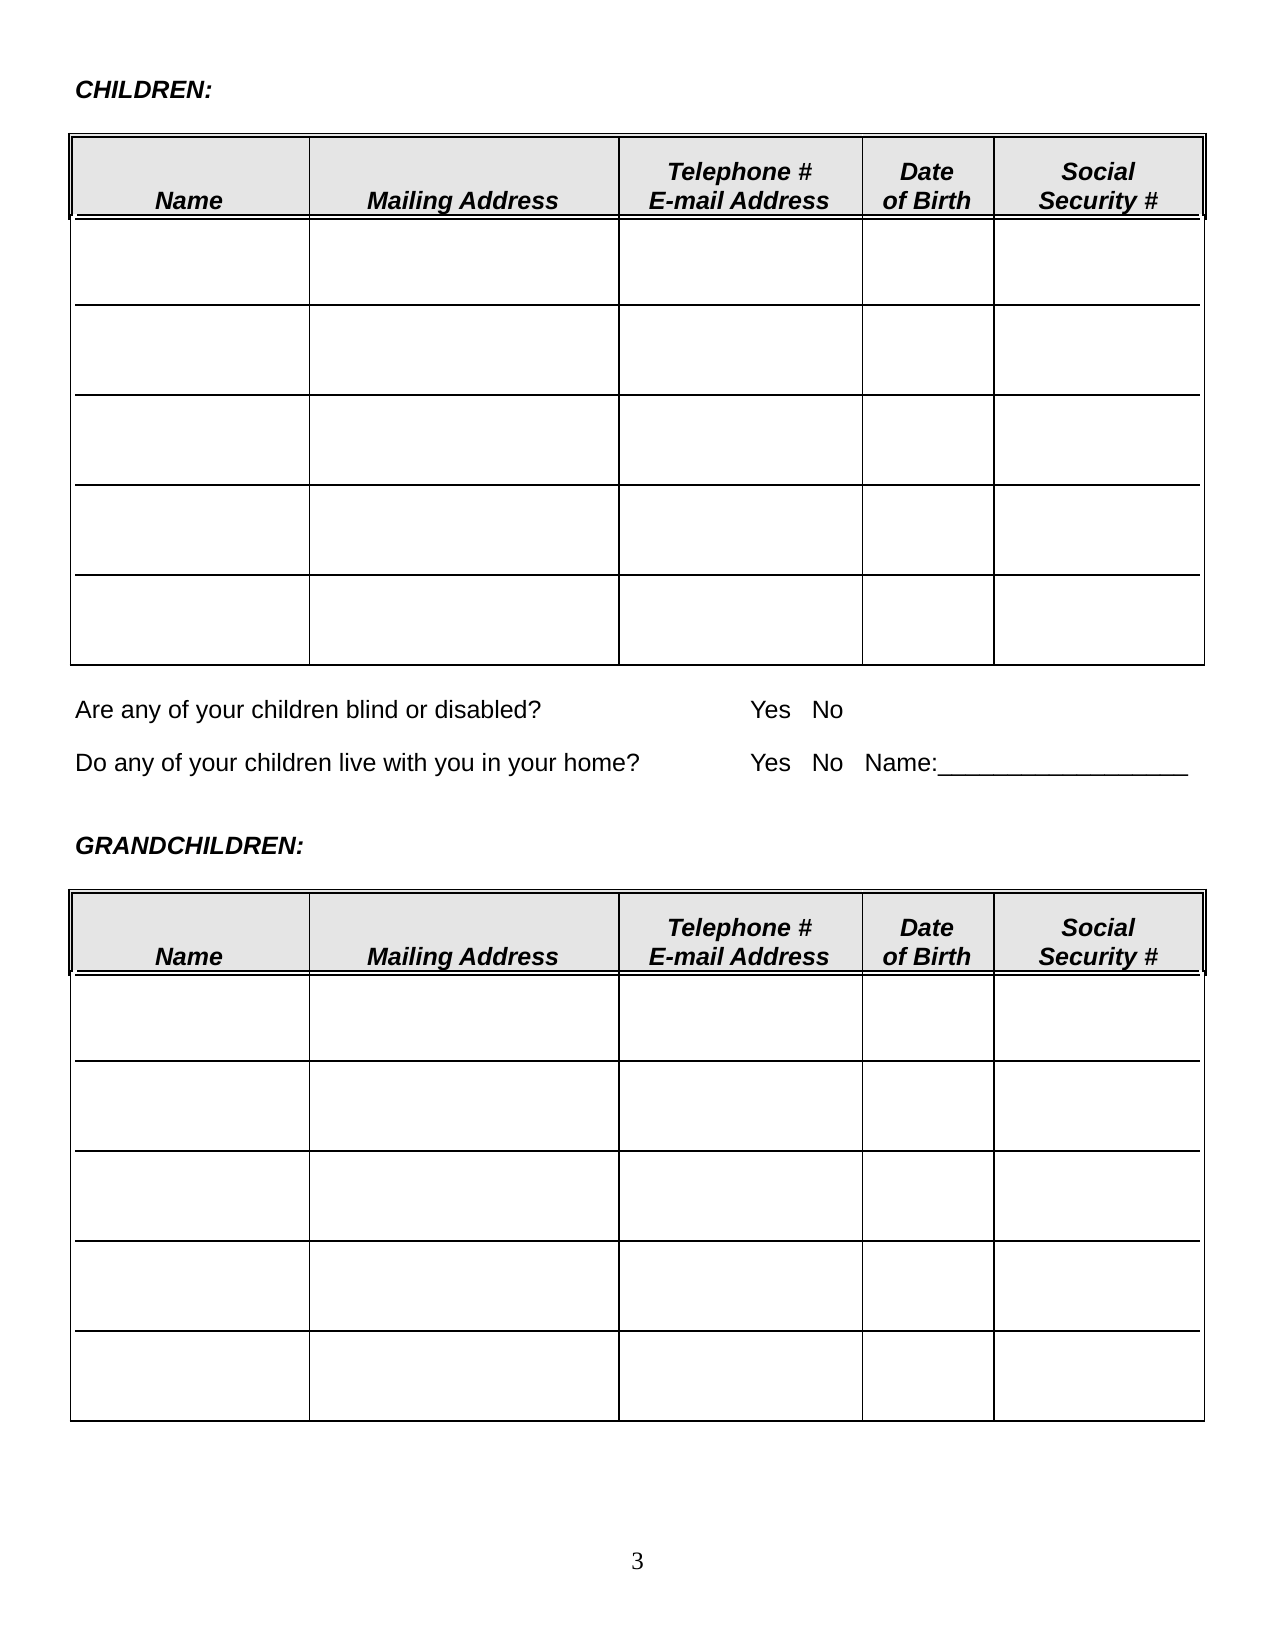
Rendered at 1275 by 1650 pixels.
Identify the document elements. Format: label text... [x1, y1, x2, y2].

table_cell [620, 1062, 862, 1150]
table_cell [863, 396, 993, 484]
table_header Date of Birth [863, 894, 993, 970]
table_cell [71, 484, 309, 574]
table_cell [310, 306, 618, 394]
table_cell [995, 1330, 1204, 1420]
table_cell [995, 394, 1204, 484]
table_cell [620, 220, 862, 304]
table_cell [620, 1242, 862, 1330]
text Do any of your children live with you in your home? Yes No Name:__________________ [75, 748, 1200, 777]
table_cell [995, 574, 1204, 664]
table_cell [863, 306, 993, 394]
text GRANDCHILDREN: [75, 831, 1200, 860]
table_cell [863, 486, 993, 574]
table_cell [71, 574, 309, 664]
table_cell [71, 304, 309, 394]
table_cell [310, 576, 618, 664]
table_cell [71, 970, 309, 1060]
text CHILDREN: [75, 75, 1200, 104]
table_cell [863, 576, 993, 664]
table_cell [310, 486, 618, 574]
table_cell [310, 1062, 618, 1150]
table_cell [863, 1242, 993, 1330]
table_cell [995, 1240, 1204, 1330]
table_header Mailing Address [310, 894, 618, 970]
table_cell [620, 486, 862, 574]
table_cell [71, 1240, 309, 1330]
table_cell [620, 1152, 862, 1240]
table_cell [310, 976, 618, 1060]
table_cell [310, 396, 618, 484]
table_cell [310, 1152, 618, 1240]
table_cell [620, 1332, 862, 1420]
table_cell [310, 220, 618, 304]
table_cell [995, 1060, 1204, 1150]
table_cell [310, 1332, 618, 1420]
table_header Name [73, 894, 309, 970]
table_cell [71, 1330, 309, 1420]
table_cell [863, 220, 993, 304]
table_header Name [73, 138, 309, 214]
table_cell [71, 1060, 309, 1150]
table_cell [863, 1332, 993, 1420]
table_cell [620, 576, 862, 664]
table_cell [995, 1150, 1204, 1240]
table_cell [71, 1150, 309, 1240]
table_header Telephone # E-mail Address [620, 138, 862, 214]
table_cell [71, 214, 309, 304]
table_header Social Security # [995, 138, 1202, 214]
table_cell [863, 1062, 993, 1150]
table_header Social Security # [995, 894, 1202, 970]
table_cell [71, 394, 309, 484]
table_cell [995, 214, 1204, 304]
table_cell [863, 976, 993, 1060]
table_cell [620, 976, 862, 1060]
text Are any of your children blind or disabled? Yes No [75, 695, 1200, 723]
table_cell [620, 306, 862, 394]
table_cell [995, 970, 1204, 1060]
table_cell [863, 1152, 993, 1240]
table_cell [995, 484, 1204, 574]
table_cell [995, 304, 1204, 394]
table_header Date of Birth [863, 138, 993, 214]
table_header Mailing Address [310, 138, 618, 214]
table_header Telephone # E-mail Address [620, 894, 862, 970]
table_cell [620, 396, 862, 484]
table_cell [310, 1242, 618, 1330]
